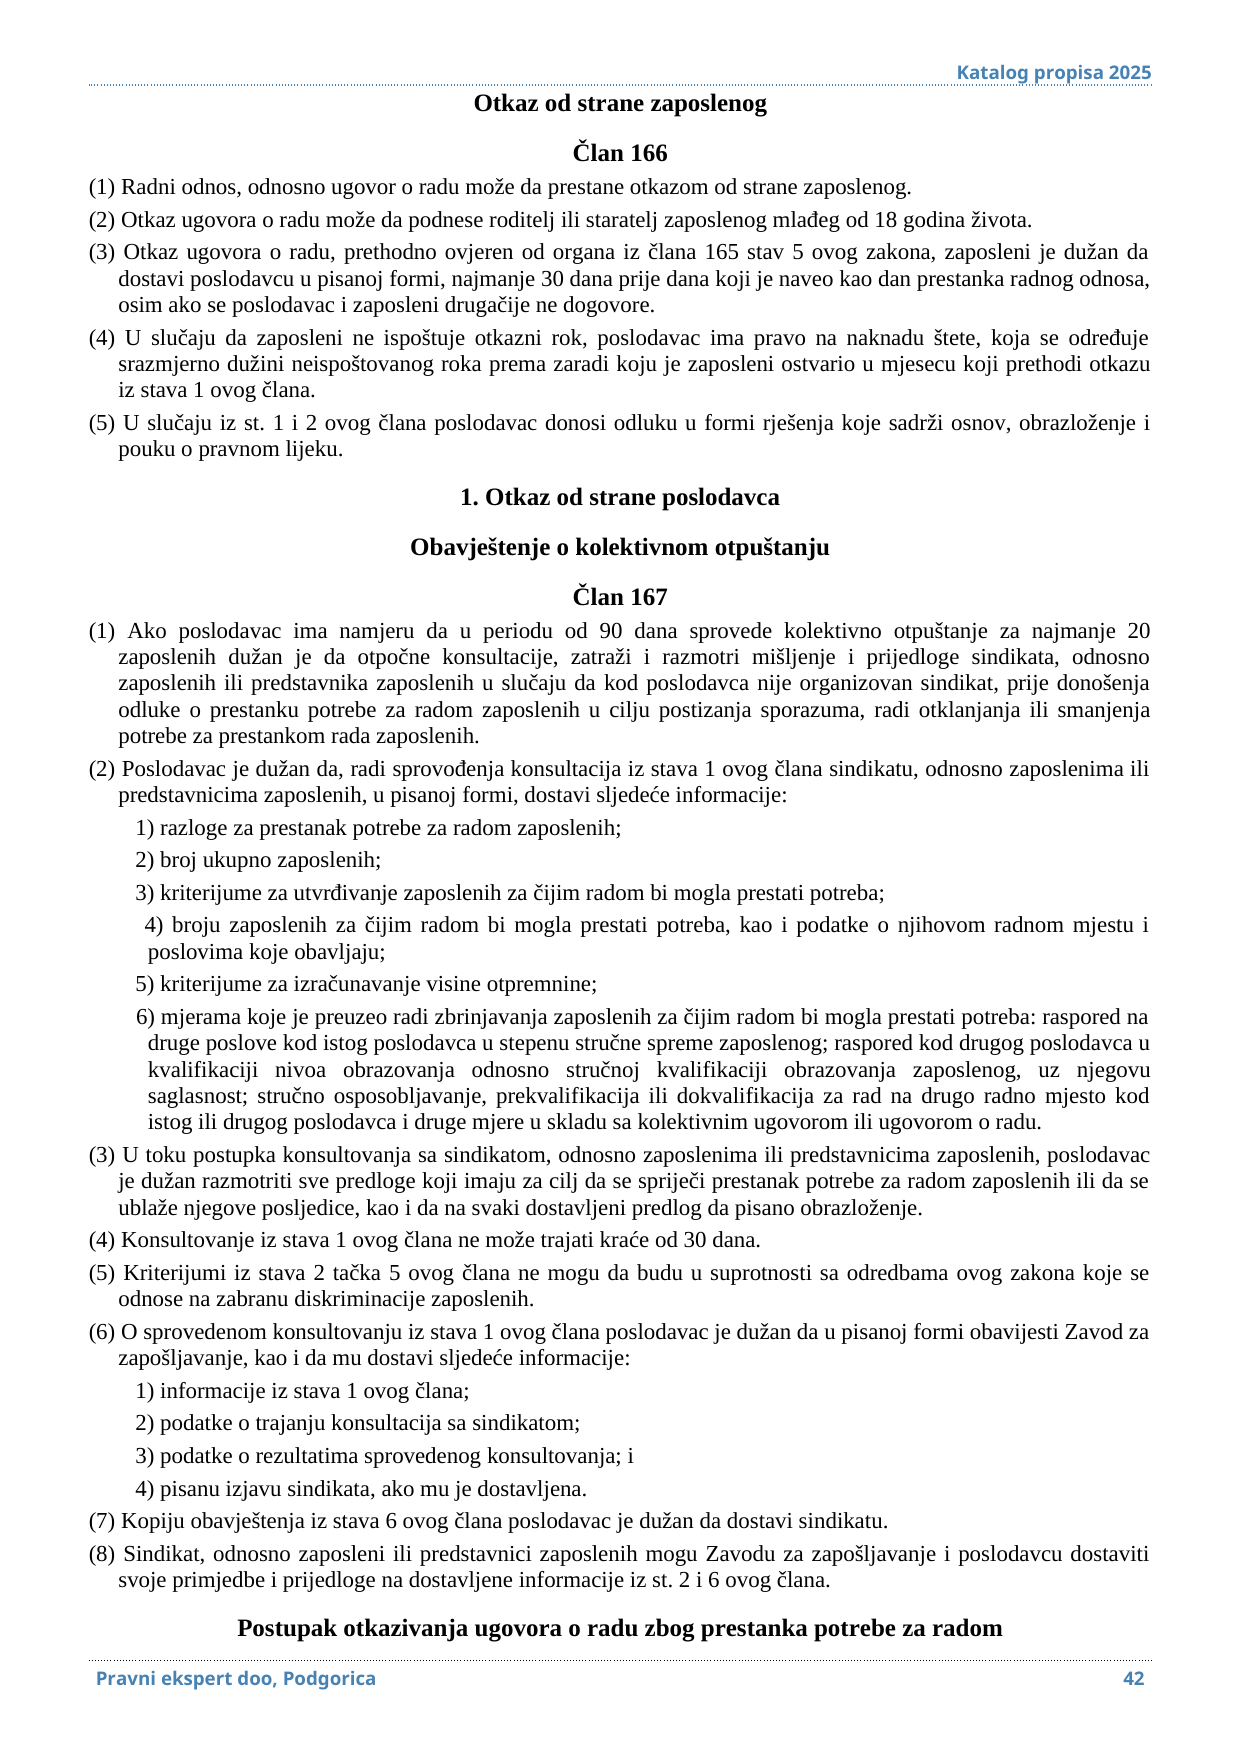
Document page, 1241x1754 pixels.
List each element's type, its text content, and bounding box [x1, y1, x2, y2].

text 2) broj ukupno zaposlenih; [118, 846, 1152, 873]
text 1. Otkaz od strane poslodavca [88, 482, 1152, 511]
text 4) broju zaposlenih za čijim radom bi mogla prestati potreba, kao i podatke o njihovom radnom mjestu i poslovima koje obavljaju; [118, 911, 1152, 964]
text (1) Radni odnos, odnosno ugovor o radu može da prestane otkazom od strane zaposlenog. [88, 173, 1152, 199]
text Otkaz od strane zaposlenog [88, 88, 1152, 117]
text (1) Ako poslodavac ima namjeru da u periodu od 90 dana sprovede kolektivno otpuštanje za najmanje 20 zaposlenih dužan je da otpočne konsultacije, zatraži i razmotri mišljenje i prijedloge sindikata, odnosno zaposlenih ili predstavnika zaposlenih u slučaju da kod poslodavca nije organizovan sindikat, prije donošenja odluke o prestanku potrebe za radom zaposlenih u cilju postizanja sporazuma, radi otklanjanja ili smanjenja potrebe za prestankom rada zaposlenih. [88, 617, 1152, 748]
text (5) U slučaju iz st. 1 i 2 ovog člana poslodavac donosi odluku u formi rješenja koje sadrži osnov, obrazloženje i pouku o pravnom lijeku. [88, 409, 1152, 462]
text Postupak otkazivanja ugovora o radu zbog prestanka potrebe za radom [88, 1613, 1152, 1642]
text 5) kriterijume za izračunavanje visine otpremnine; [118, 970, 1152, 997]
text 3) podatke o rezultatima sprovedenog konsultovanja; i [118, 1442, 1152, 1468]
text 1) informacije iz stava 1 ovog člana; [118, 1377, 1152, 1403]
text 6) mjerama koje je preuzeo radi zbrinjavanja zaposlenih za čijim radom bi mogla prestati potreba: raspored na druge poslove kod istog poslodavca u stepenu stručne spreme zaposlenog; raspored kod drugog poslodavca u kvalifikaciji nivoa obrazovanja odnosno stručnoj kvalifikaciji obrazovanja zaposlenog, uz njegovu saglasnost; stručno osposobljavanje, prekvalifikacija ili dokvalifikacija za rad na drugo radno mjesto kod istog ili drugog poslodavca i druge mjere u skladu sa kolektivnim ugovorom ili ugovorom o radu. [118, 1003, 1152, 1135]
text (6) O sprovedenom konsultovanju iz stava 1 ovog člana poslodavac je dužan da u pisanoj formi obavijesti Zavod za zapošljavanje, kao i da mu dostavi sljedeće informacije: [88, 1318, 1152, 1371]
text 4) pisanu izjavu sindikata, ako mu je dostavljena. [118, 1475, 1152, 1501]
text (7) Kopiju obavještenja iz stava 6 ovog člana poslodavac je dužan da dostavi sindikatu. [88, 1507, 1152, 1534]
text (4) U slučaju da zaposleni ne ispoštuje otkazni rok, poslodavac ima pravo na naknadu štete, koja se određuje srazmjerno dužini neispoštovanog roka prema zaradi koju je zaposleni ostvario u mjesecu koji prethodi otkazu iz stava 1 ovog člana. [88, 324, 1152, 403]
text 2) podatke o trajanju konsultacija sa sindikatom; [118, 1409, 1152, 1436]
text (8) Sindikat, odnosno zaposleni ili predstavnici zaposlenih mogu Zavodu za zapošljavanje i poslodavcu dostaviti svoje primjedbe i prijedloge na dostavljene informacije iz st. 2 i 6 ovog člana. [88, 1540, 1152, 1593]
text (3) U toku postupka konsultovanja sa sindikatom, odnosno zaposlenima ili predstavnicima zaposlenih, poslodavac je dužan razmotriti sve predloge koji imaju za cilj da se spriječi prestanak potrebe za radom zaposlenih ili da se ublaže njegove posljedice, kao i da na svaki dostavljeni predlog da pisano obrazloženje. [88, 1141, 1152, 1220]
text 3) kriterijume za utvrđivanje zaposlenih za čijim radom bi mogla prestati potreba; [118, 879, 1152, 905]
text (3) Otkaz ugovora o radu, prethodno ovjeren od organa iz člana 165 stav 5 ovog zakona, zaposleni je dužan da dostavi poslodavcu u pisanoj formi, najmanje 30 dana prije dana koji je naveo kao dan prestanka radnog odnosa, osim ako se poslodavac i zaposleni drugačije ne dogovore. [88, 238, 1152, 317]
text (5) Kriterijumi iz stava 2 tačka 5 ovog člana ne mogu da budu u suprotnosti sa odredbama ovog zakona koje se odnose na zabranu diskriminacije zaposlenih. [88, 1259, 1152, 1312]
text (2) Otkaz ugovora o radu može da podnese roditelj ili staratelj zaposlenog mlađeg od 18 godina života. [88, 206, 1152, 232]
text (2) Poslodavac je dužan da, radi sprovođenja konsultacija iz stava 1 ovog člana sindikatu, odnosno zaposlenima ili predstavnicima zaposlenih, u pisanoj formi, dostavi sljedeće informacije: [88, 755, 1152, 807]
text Član 166 [88, 138, 1152, 167]
text (4) Konsultovanje iz stava 1 ovog člana ne može trajati kraće od 30 dana. [88, 1226, 1152, 1253]
text Obavještenje o kolektivnom otpuštanju [88, 532, 1152, 561]
text Član 167 [88, 582, 1152, 610]
text 1) razloge za prestanak potrebe za radom zaposlenih; [118, 814, 1152, 840]
